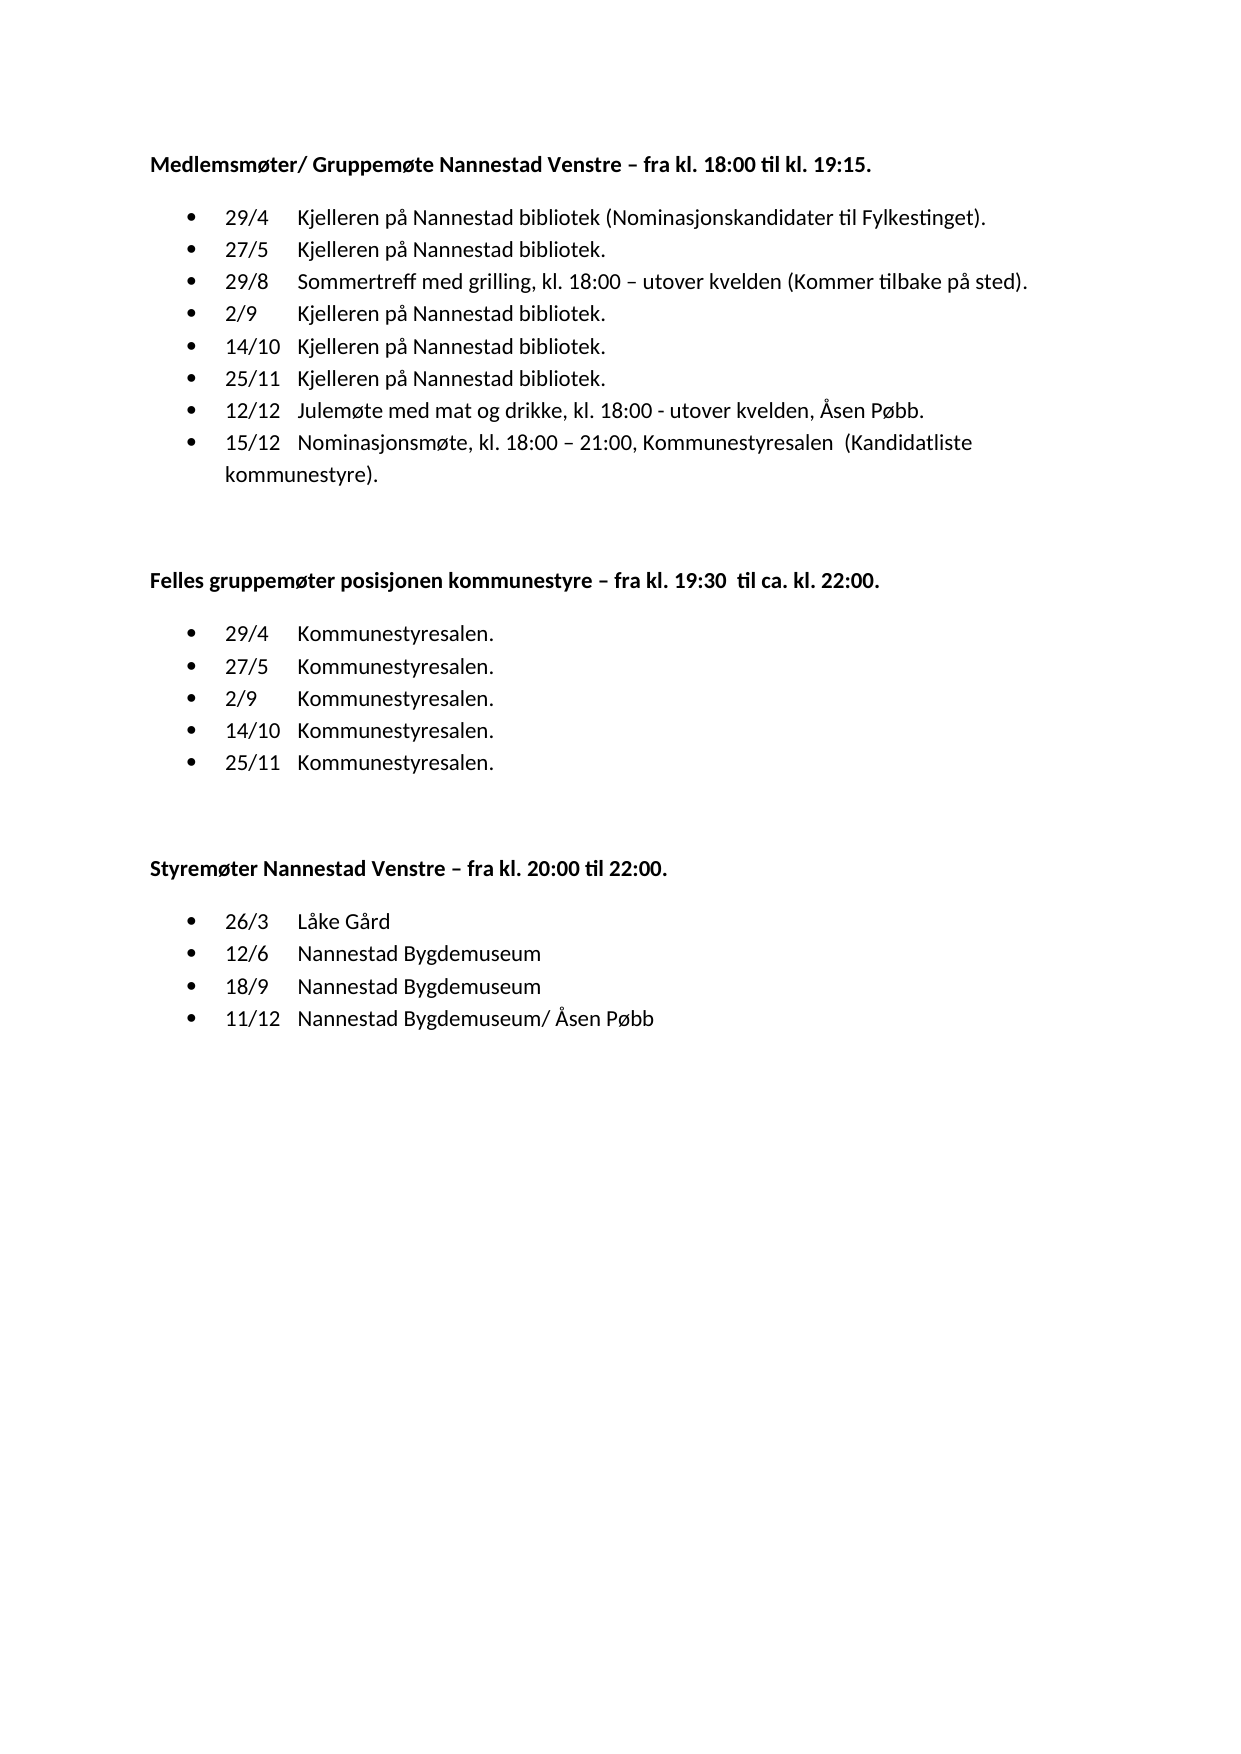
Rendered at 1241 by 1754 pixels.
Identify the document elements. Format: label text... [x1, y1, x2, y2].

list 25/11 Kommunestyresalen. [187, 748, 1090, 776]
list 18/9 Nannestad Bygdemuseum [187, 972, 1090, 1000]
list 27/5 Kjelleren på Nannestad bibliotek. [187, 235, 1090, 263]
list 12/6 Nannestad Bygdemuseum [187, 939, 1090, 968]
list 27/5 Kommunestyresalen. [187, 652, 1090, 680]
list 12/12 Julemøte med mat og drikke, kl. 18:00 - utover kvelden, Åsen Pøbb. [187, 396, 1090, 424]
list 26/3 Låke Gård [187, 907, 1090, 935]
list 2/9 Kommunestyresalen. [187, 684, 1090, 712]
text Medlemsmøter/ Gruppemøte Nannestad Venstre – fra kl. 18:00 til kl. 19:15. [150, 150, 1090, 178]
list 14/10 Kommunestyresalen. [187, 716, 1090, 744]
list 11/12 Nannestad Bygdemuseum/ Åsen Pøbb [187, 1004, 1090, 1032]
list 15/12 Nominasjonsmøte, kl. 18:00 – 21:00, Kommunestyresalen (Kandidatliste kommunestyre). [187, 428, 1090, 488]
list 2/9 Kjelleren på Nannestad bibliotek. [187, 299, 1090, 328]
list 29/4 Kommunestyresalen. [187, 619, 1090, 648]
list 14/10 Kjelleren på Nannestad bibliotek. [187, 332, 1090, 360]
list 29/4 Kjelleren på Nannestad bibliotek (Nominasjonskandidater til Fylkestinget). [187, 203, 1090, 231]
text Styremøter Nannestad Venstre – fra kl. 20:00 til 22:00. [150, 854, 1090, 882]
list 29/8 Sommertreff med grilling, kl. 18:00 – utover kvelden (Kommer tilbake på sted). [187, 267, 1090, 295]
text Felles gruppemøter posisjonen kommunestyre – fra kl. 19:30 til ca. kl. 22:00. [150, 567, 1090, 594]
list 25/11 Kjelleren på Nannestad bibliotek. [187, 364, 1090, 392]
